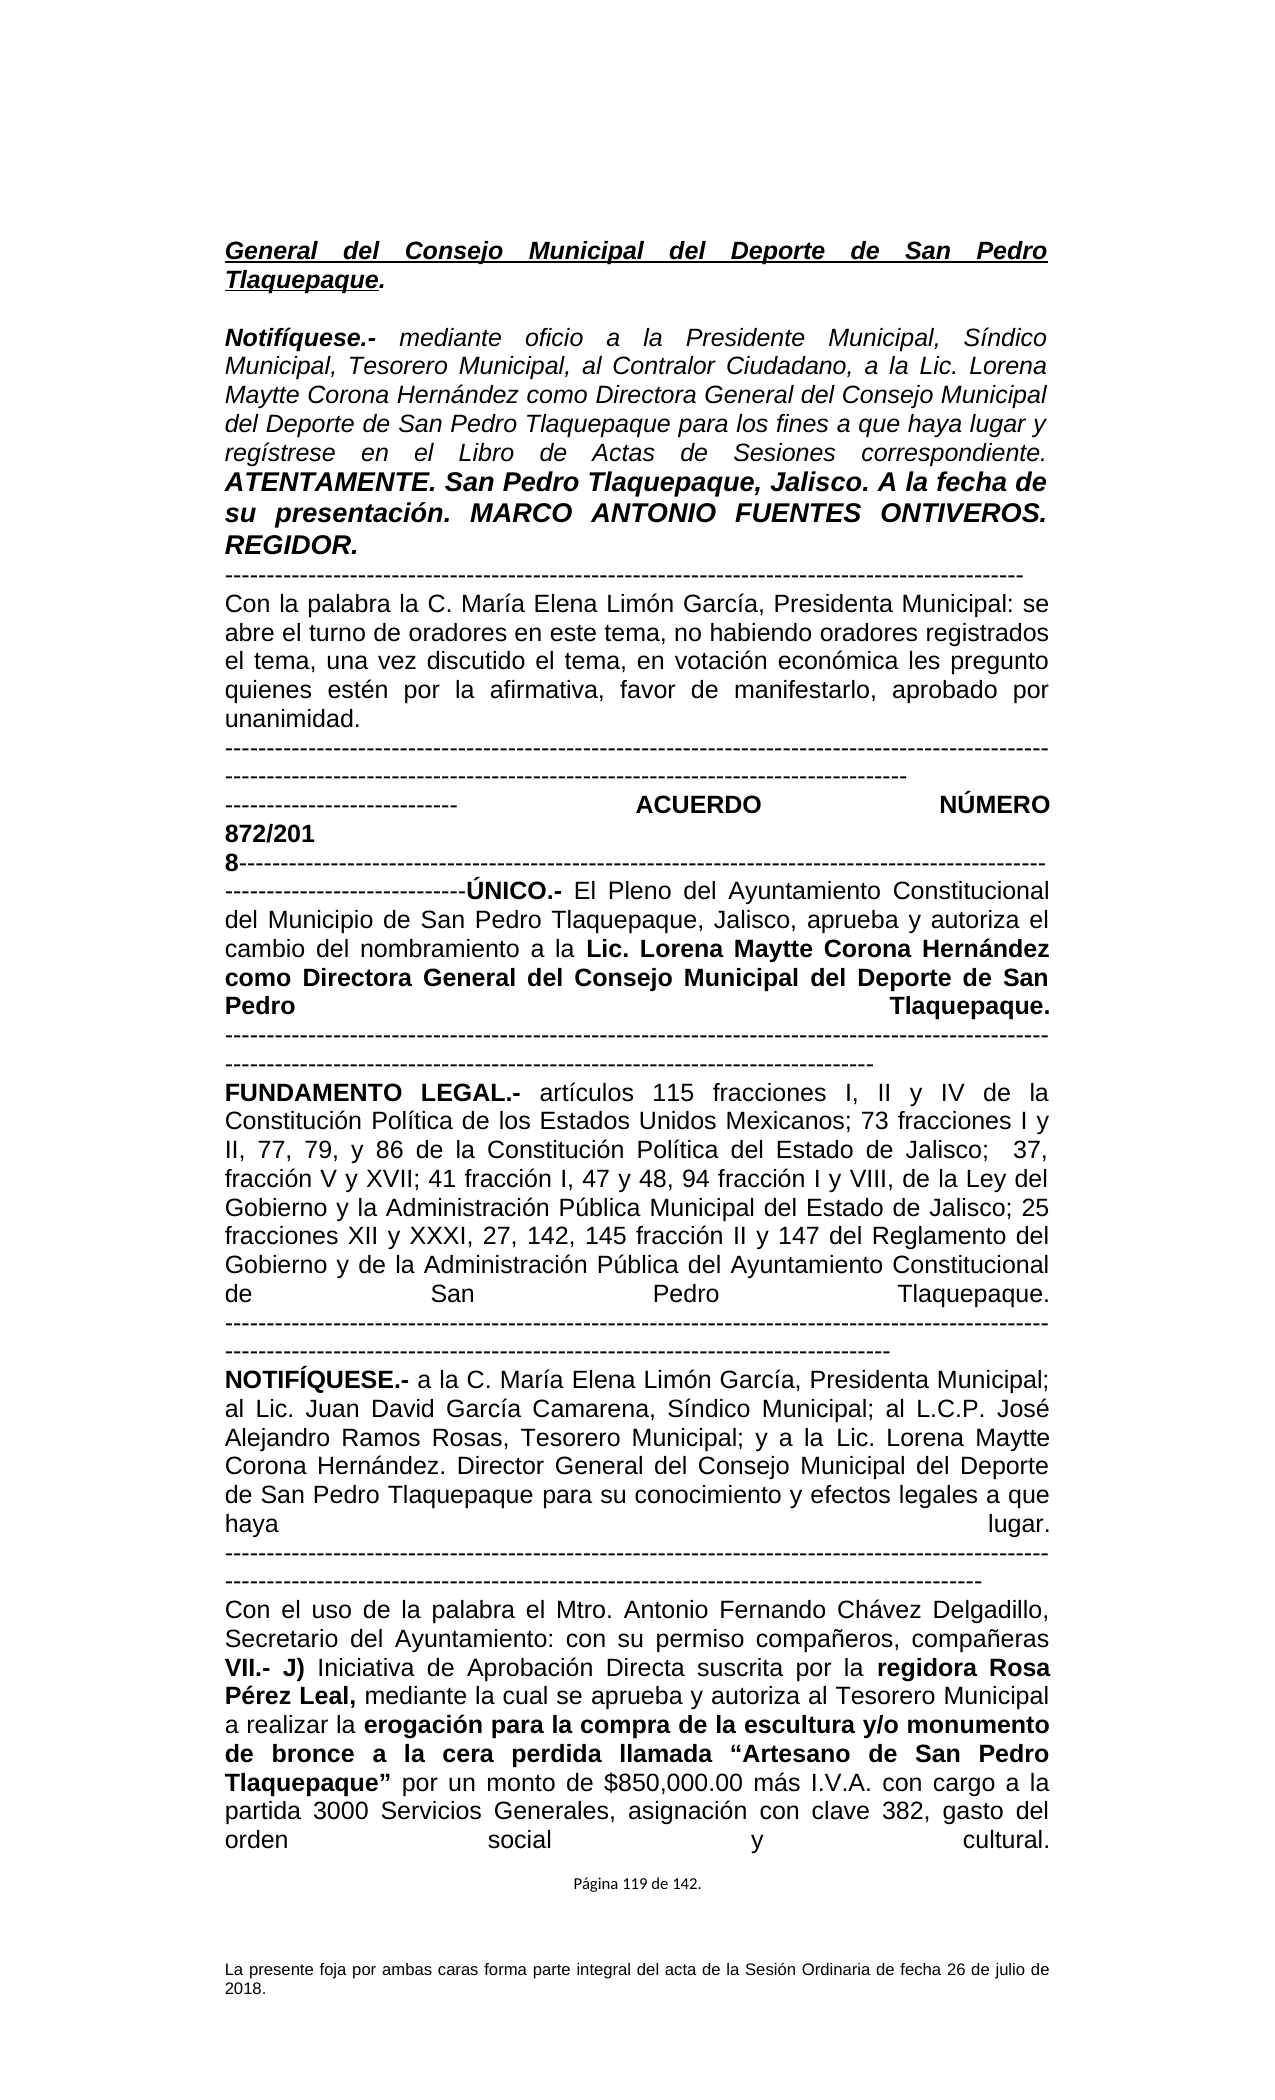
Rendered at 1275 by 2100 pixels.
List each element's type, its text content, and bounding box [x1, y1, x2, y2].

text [224, 236, 1051, 294]
text FUNDAMENTO LEGAL.- artículos 115 fracciones I, II y IV de la Constitución Política de los Estados Unidos Mexicanos; 73 fracciones I y II, 77, 79, y 86 de la Constitución Política del Estado de Jalisco; 37, fracción V y XVII; 41 fracción I, 47 y 48, 94 fracción I y VIII, de la Ley del Gobierno y la Administración Pública Municipal del Estado de Jalisco; 25 fracciones XII y XXXI, 27, 142, 145 fracción II y 147 del Reglamento del Gobierno y de la Administración Pública del Ayuntamiento Constitucional de San Pedro Tlaquepaque. -----------------------------------------------------------------------------------------------------------------------------------------------------------------------------------NOTIFÍQUESE.- a la C. María Elena Limón García, Presidenta Municipal; al Lic. Juan David García Camarena, Síndico Municipal; al L.C.P. José Alejandro Ramos Rosas, Tesorero Municipal; y a la Lic. Lorena Maytte Corona Hernández. Director General del Consejo Municipal del Deporte de San Pedro Tlaquepaque para su conocimiento y efectos legales a que haya lugar. ---------------------------------------------------------------------------------------------------------------------------------------------------------------------------------------------- [224, 1077, 1051, 1595]
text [224, 1595, 1051, 1854]
text ---------------------------- ACUERDO NÚMERO 872/2018------------------------------------------------------------------------------------------------------------------------------ÚNICO.- El Pleno del Ayuntamiento Constitucional del Municipio de San Pedro Tlaquepaque, Jalisco, aprueba y autoriza el cambio del nombramiento a la Lic. Lorena Maytte Corona Hernández como Directora General del Consejo Municipal del Deporte de San Pedro Tlaquepaque. --------------------------------------------------------------------------------------------------------------------------------------------------------------------------------- [224, 790, 1051, 1077]
text Con la palabra la C. María Elena Limón García, Presidenta Municipal: se abre el turno de oradores en este tema, no habiendo oradores registrados el tema, una vez discutido el tema, en votación económica les pregunto quienes estén por la afirmativa, favor de manifestarlo, aprobado por unanimidad. ------------------------------------------------------------------------------------------------------------------------------------------------------------------------------------- [224, 589, 1051, 790]
text ------------------------------------------------------------------------------------------------ [224, 560, 1051, 589]
text Notifíquese.- mediante oficio a la Presidente Municipal, Síndico Municipal, Tesorero Municipal, al Contralor Ciudadano, a la Lic. Lorena Maytte Corona Hernández como Directora General del Consejo Municipal del Deporte de San Pedro Tlaquepaque para los fines a que haya lugar y regístrese en el Libro de Actas de Sesiones correspondiente. ATENTAMENTE. San Pedro Tlaquepaque, Jalisco. A la fecha de su presentación. MARCO ANTONIO FUENTES ONTIVEROS. REGIDOR. [224, 322, 1051, 560]
